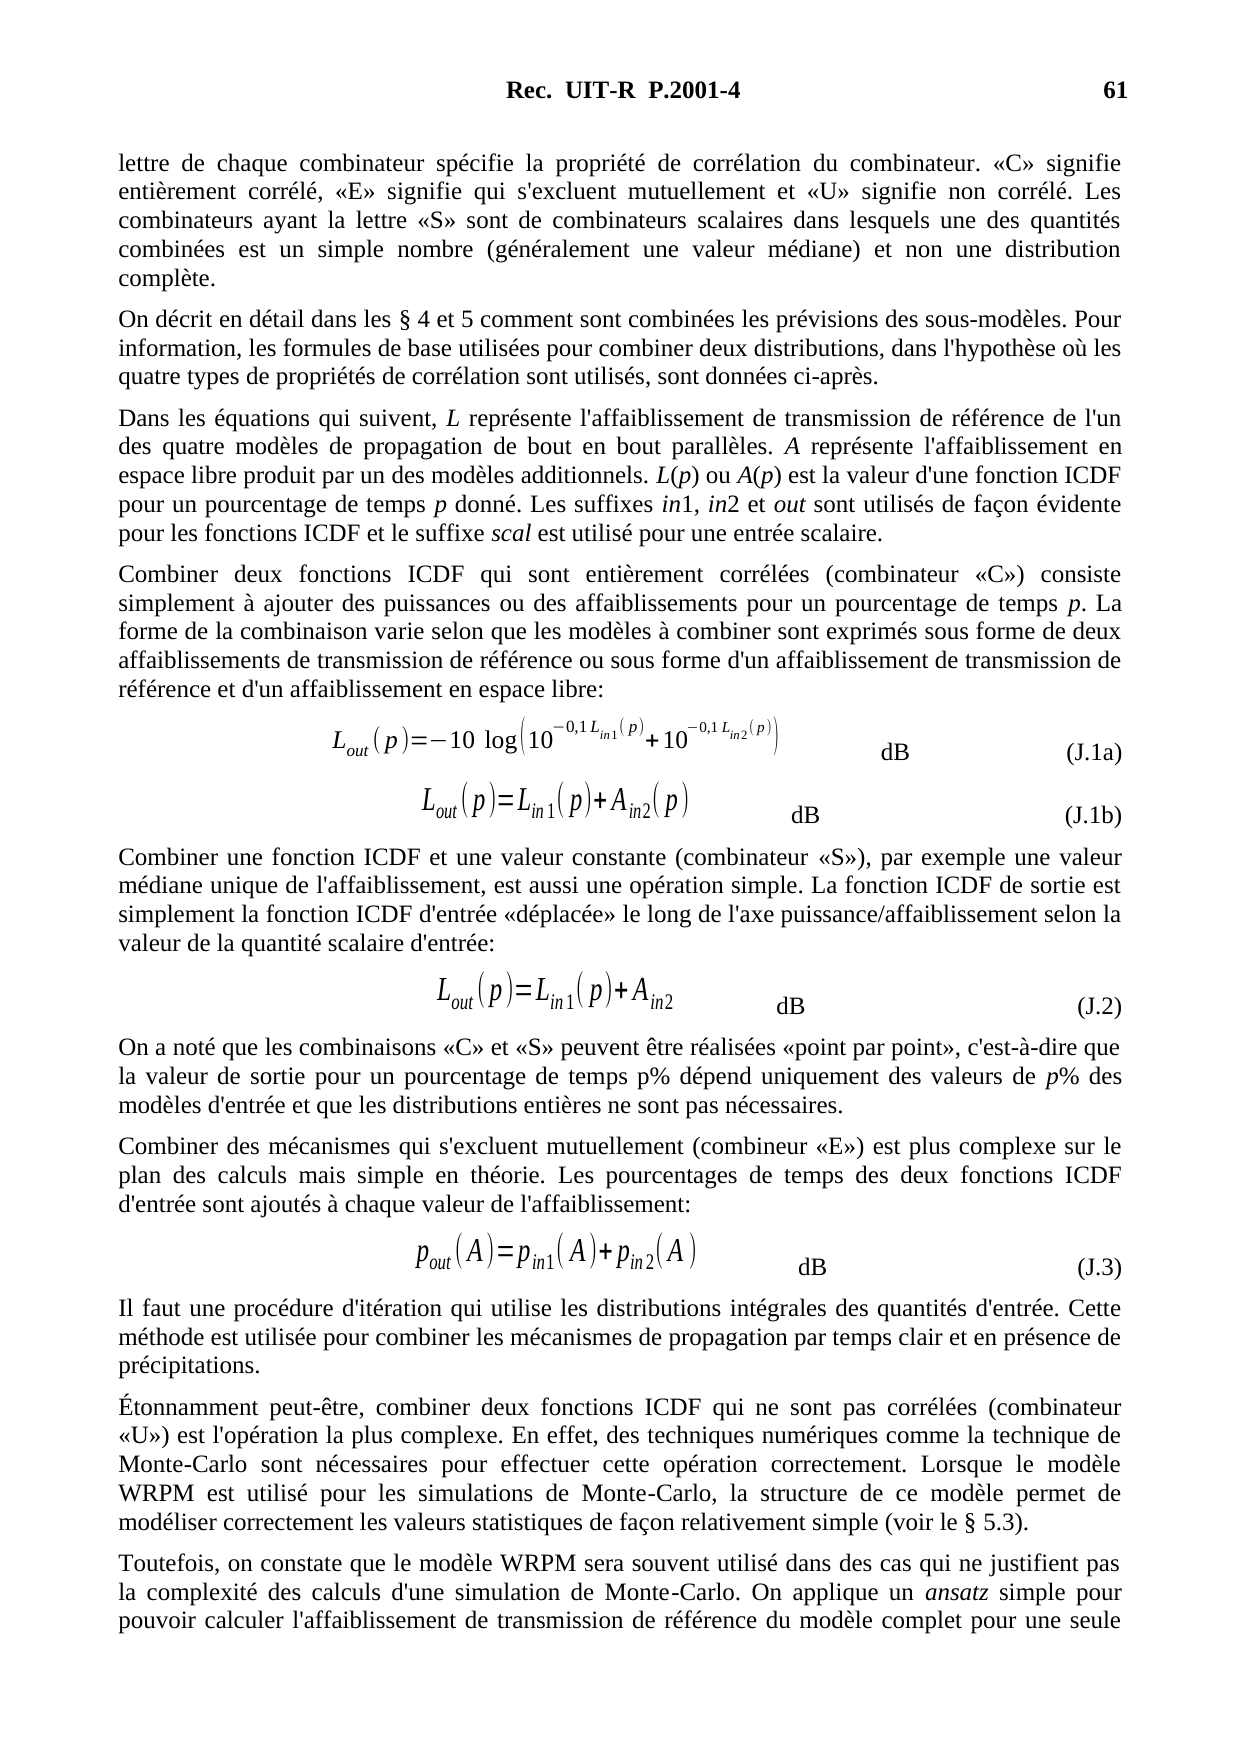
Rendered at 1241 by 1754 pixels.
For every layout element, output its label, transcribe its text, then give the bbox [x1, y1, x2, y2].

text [118, 148, 1122, 291]
text dB (J.3) [118, 1230, 1122, 1281]
text dB (J.1b) [118, 778, 1122, 829]
text Étonnamment peut-être, combiner deux fonctions ICDF qui ne sont pas corrélées (combinateur «U») est l'opération la plus complexe. En effet, des techniques numériques comme la technique de Monte-Carlo sont nécessaires pour effectuer cette opération correctement. Lorsque le modèle WRPM est utilisé pour les simulations de Monte-Carlo, la structure de ce modèle permet de modéliser correctement les valeurs statistiques de façon relativement simple (voir le § 5.3). [118, 1392, 1122, 1536]
text Dans les équations qui suivent, L représente l'affaiblissement de transmission de référence de l'un des quatre modèles de propagation de bout en bout parallèles. A représente l'affaiblissement en espace libre produit par un des modèles additionnels. L(p) ou A(p) est la valeur d'une fonction ICDF pour un pourcentage de temps p donné. Les suffixes in1, in2 et out sont utilisés de façon évidente pour les fonctions ICDF et le suffixe scal est utilisé pour une entrée scalaire. [118, 403, 1122, 546]
text dB (J.1a) [118, 715, 1122, 766]
text Combiner une fonction ICDF et une valeur constante (combinateur «S»), par exemple une valeur médiane unique de l'affaiblissement, est aussi une opération simple. La fonction ICDF de sortie est simplement la fonction ICDF d'entrée «déplacée» le long de l'axe puissance/affaiblissement selon la valeur de la quantité scalaire d'entrée: [118, 842, 1122, 957]
text Il faut une procédure d'itération qui utilise les distributions intégrales des quantités d'entrée. Cette méthode est utilisée pour combiner les mécanismes de propagation par temps clair et en présence de précipitations. [118, 1293, 1122, 1379]
text dB (J.2) [118, 969, 1122, 1020]
text On décrit en détail dans les § 4 et 5 comment sont combinées les prévisions des sous-modèles. Pour information, les formules de base utilisées pour combiner deux distributions, dans l'hypothèse où les quatre types de propriétés de corrélation sont utilisés, sont données ci-après. [118, 304, 1122, 390]
text On a noté que les combinaisons «C» et «S» peuvent être réalisées «point par point», c'est-à-dire que la valeur de sortie pour un pourcentage de temps p% dépend uniquement des valeurs de p% des modèles d'entrée et que les distributions entières ne sont pas nécessaires. [118, 1032, 1122, 1119]
text Combiner deux fonctions ICDF qui sont entièrement corrélées (combinateur «C») consiste simplement à ajouter des puissances ou des affaiblissements pour un pourcentage de temps p. La forme de la combinaison varie selon que les modèles à combiner sont exprimés sous forme de deux affaiblissements de transmission de référence ou sous forme d'un affaiblissement de transmission de référence et d'un affaiblissement en espace libre: [118, 559, 1122, 703]
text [118, 1548, 1122, 1634]
text Combiner des mécanismes qui s'excluent mutuellement (combineur «E») est plus complexe sur le plan des calculs mais simple en théorie. Les pourcentages de temps des deux fonctions ICDF d'entrée sont ajoutés à chaque valeur de l'affaiblissement: [118, 1131, 1122, 1217]
